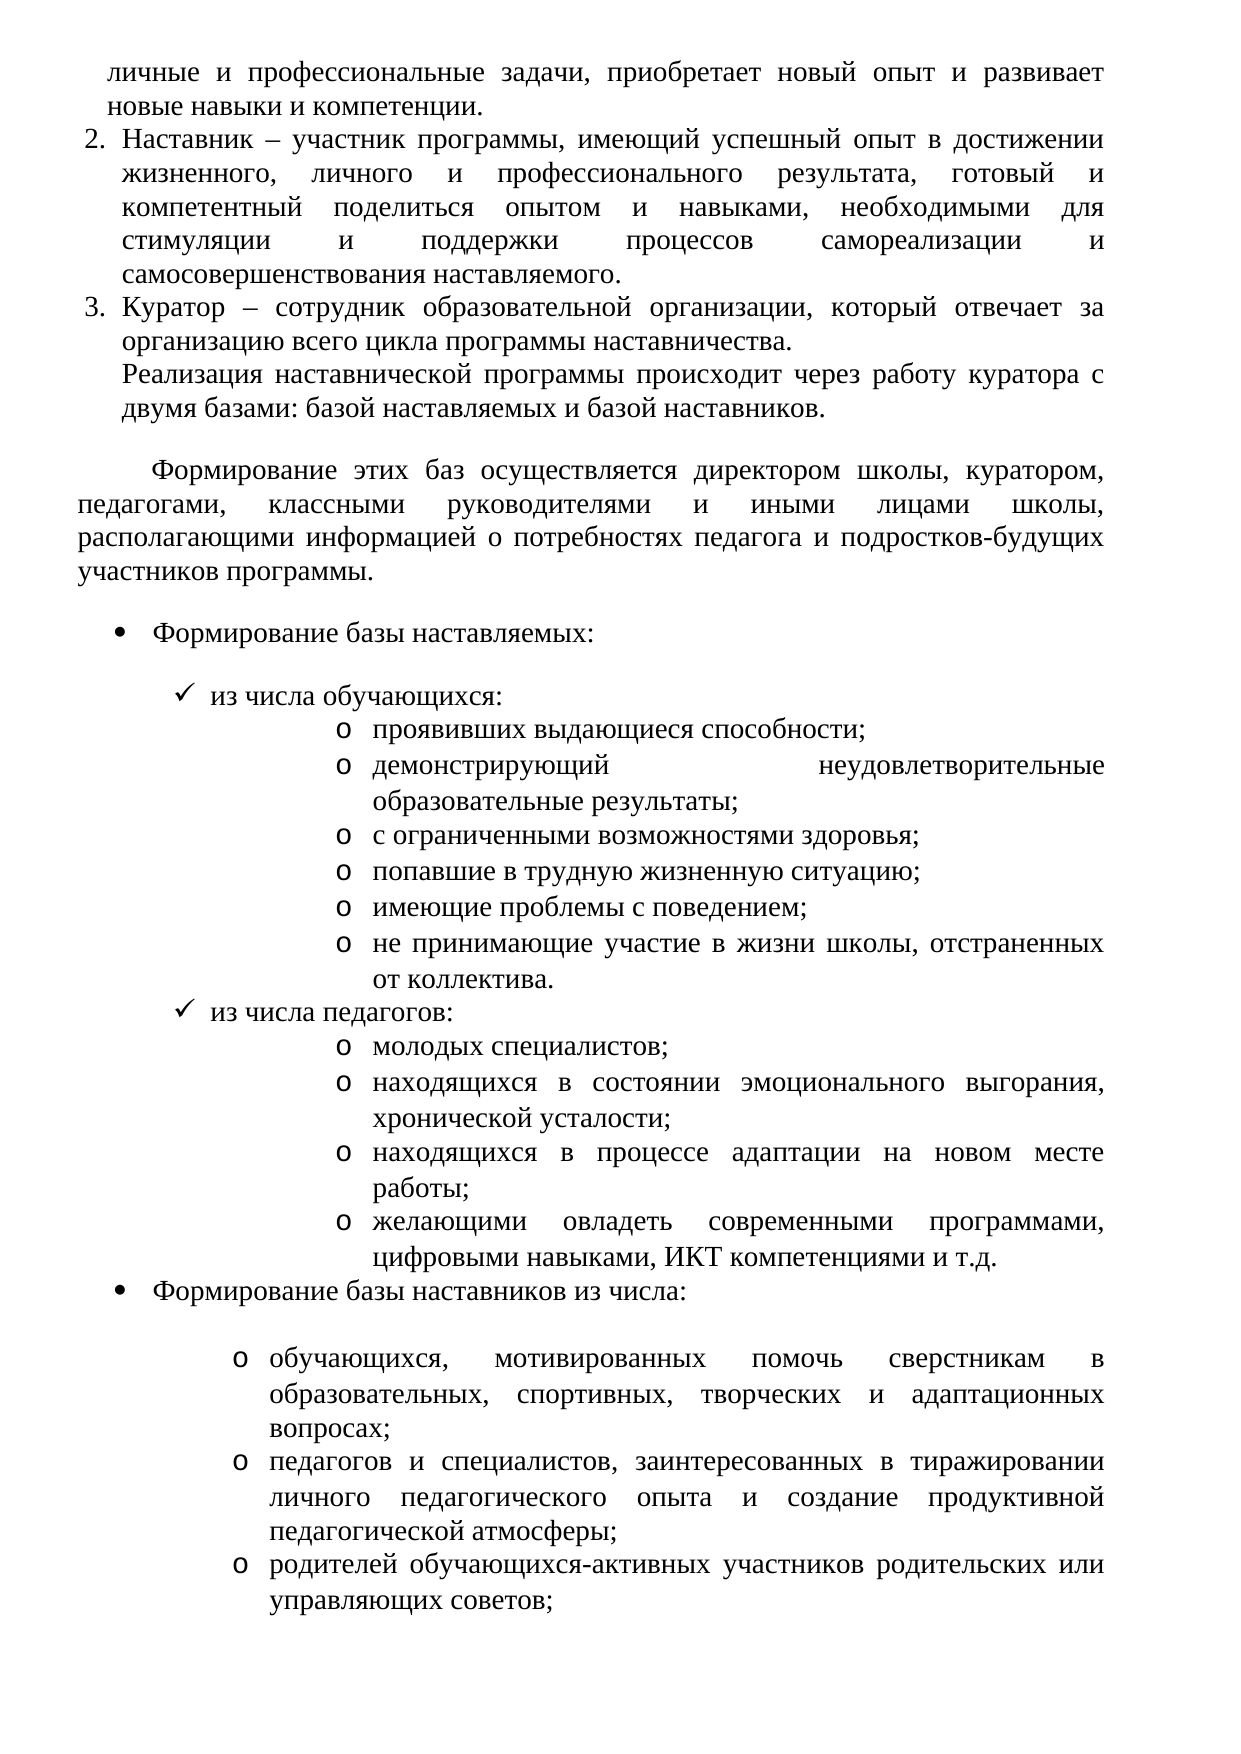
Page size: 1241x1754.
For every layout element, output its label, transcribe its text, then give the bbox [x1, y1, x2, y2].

list не принимающие участие в жизни школы, отстраненных от коллектива. [335, 925, 1105, 994]
list из числа педагогов: [173, 994, 1105, 1028]
list проявивших выдающиеся способности; [335, 711, 1105, 747]
list педагогов и специалистов, заинтересованных в тиражировании личного педагогического опыта и создание продуктивной педагогической атмосферы; [232, 1443, 1105, 1546]
list Куратор – сотрудник образовательной организации, который отвечает за организацию всего цикла программы наставничества. [84, 289, 1105, 356]
list из числа обучающихся: [173, 678, 1105, 711]
list Формирование базы наставляемых: [115, 615, 1105, 649]
list демонстрирующий неудовлетворительные образовательные результаты; [335, 747, 1105, 817]
list попавшие в трудную жизненную ситуацию; [335, 853, 1105, 889]
text Реализация наставнической программы происходит через работу куратора с двумя базами: базой наставляемых и базой наставников. [122, 356, 1105, 423]
list Формирование базы наставников из числа: [115, 1273, 1105, 1307]
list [69, 54, 1105, 122]
list находящихся в состоянии эмоционального выгорания, хронической усталости; [335, 1064, 1105, 1134]
list находящихся в процессе адаптации на новом месте работы; [335, 1134, 1105, 1203]
list имеющие проблемы с поведением; [335, 889, 1105, 925]
list с ограниченными возможностями здоровья; [335, 817, 1105, 853]
text Формирование этих баз осуществляется директором школы, куратором, педагогами, классными руководителями и иными лицами школы, располагающими информацией о потребностях педагога и подростков-будущих участников программы. [77, 452, 1105, 586]
list Наставник – участник программы, имеющий успешный опыт в достижении жизненного, личного и профессионального результата, готовый и компетентный поделиться опытом и навыками, необходимыми для стимуляции и поддержки процессов самореализации и самосовершенствования наставляемого. [84, 122, 1105, 289]
list желающими овладеть современными программами, цифровыми навыками, ИКТ компетенциями и т.д. [335, 1203, 1105, 1273]
list молодых специалистов; [335, 1028, 1105, 1064]
list обучающихся, мотивированных помочь сверстникам в образовательных, спортивных, творческих и адаптационных вопросах; [232, 1340, 1105, 1443]
list родителей обучающихся-активных участников родительских или управляющих советов; [232, 1546, 1105, 1616]
